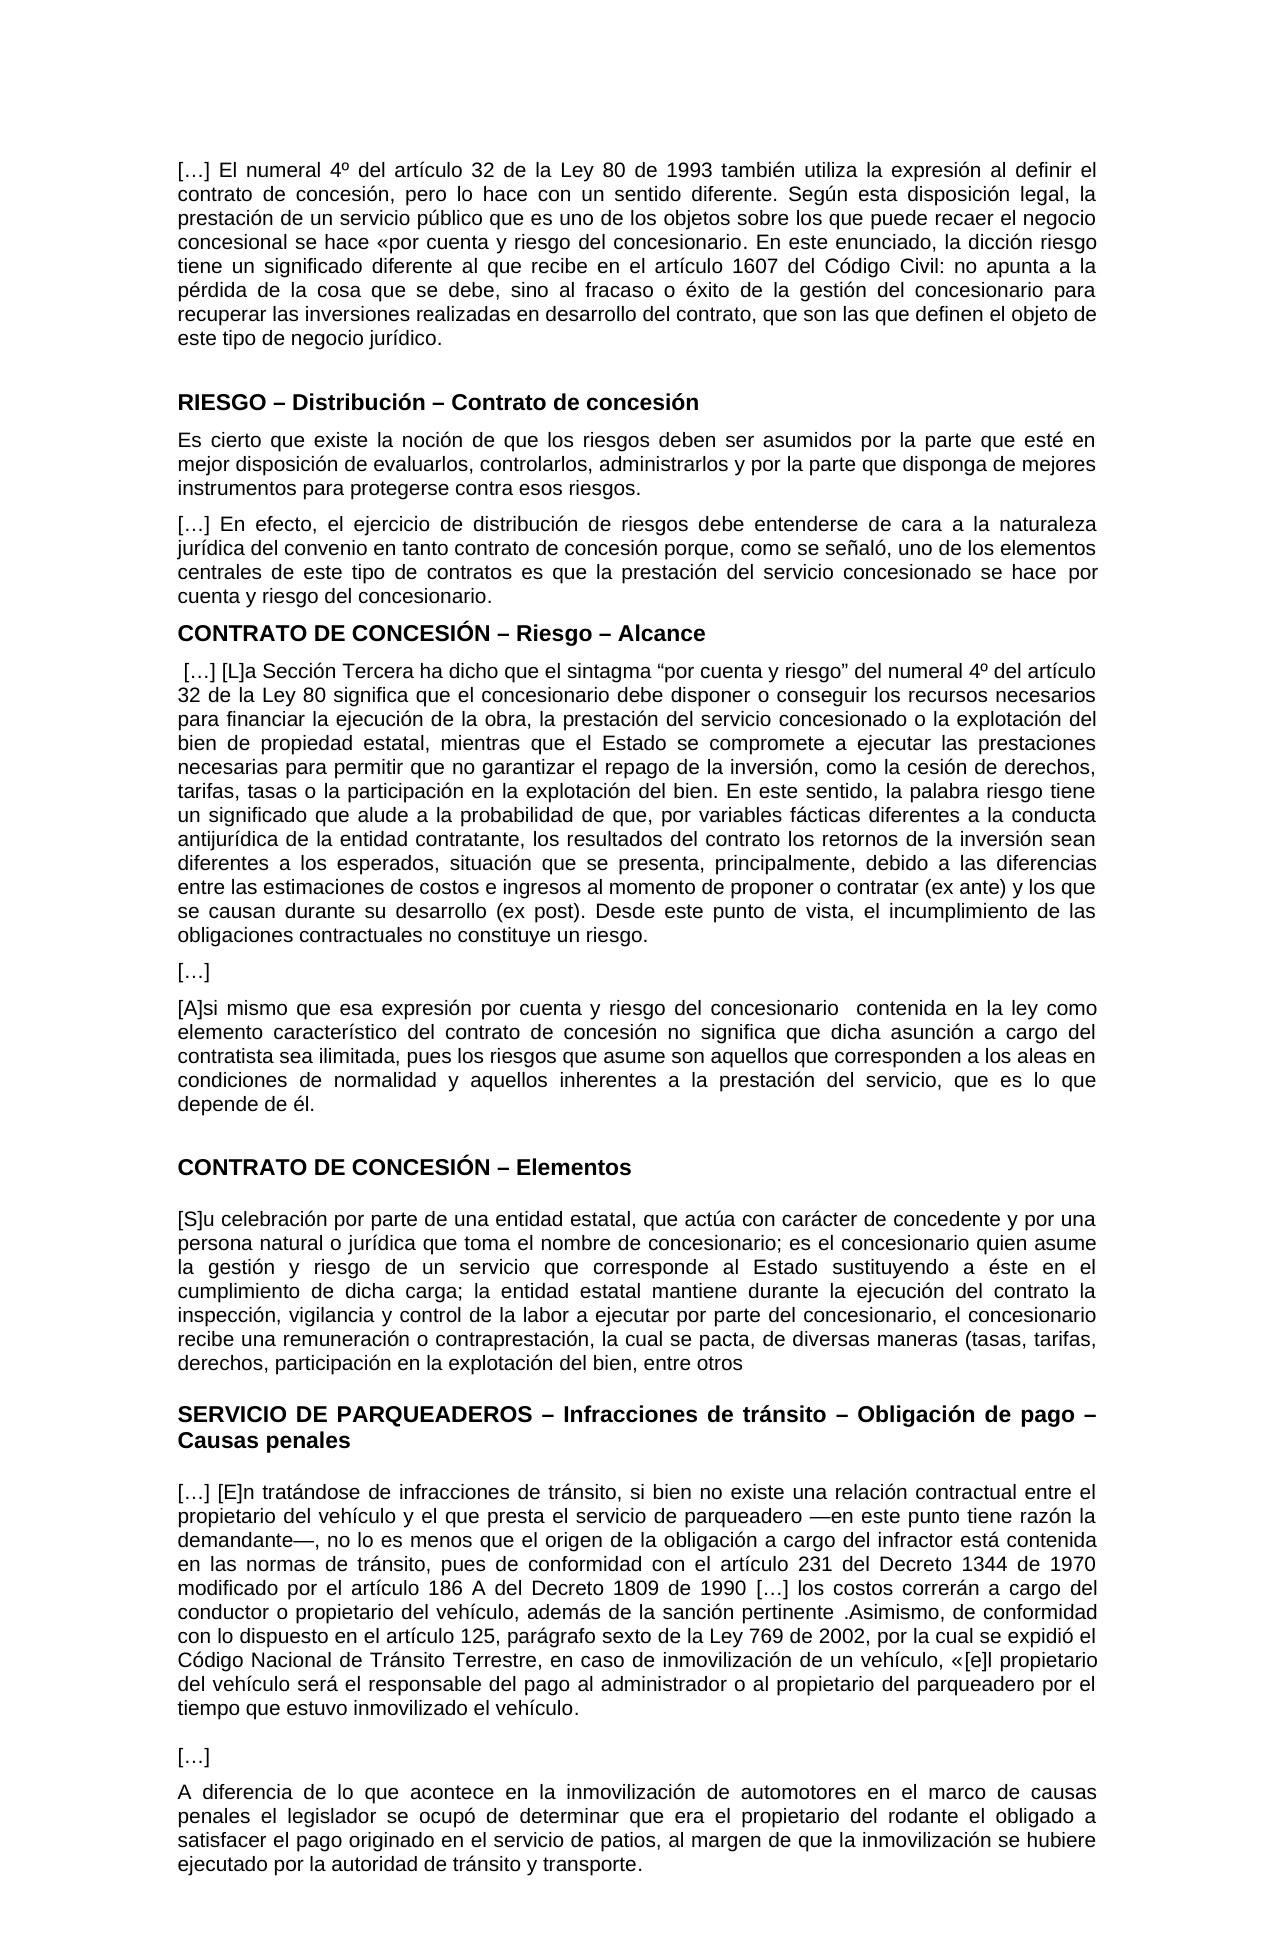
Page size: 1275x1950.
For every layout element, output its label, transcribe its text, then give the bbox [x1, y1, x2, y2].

text [A]si mismo que esa expresión por cuenta y riesgo del concesionario contenida en la ley como elemento característico del contrato de concesión no significa que dicha asunción a cargo del contratista sea ilimitada, pues los riesgos que asume son aquellos que corresponden a los aleas en condiciones de normalidad y aquellos inherentes a la prestación del servicio, que es lo que depende de él. [177, 996, 1098, 1116]
text […] [177, 959, 1098, 983]
text [S]u celebración por parte de una entidad estatal, que actúa con carácter de concedente y por una persona natural o jurídica que toma el nombre de concesionario; es el concesionario quien asume la gestión y riesgo de un servicio que corresponde al Estado sustituyendo a éste en el cumplimiento de dicha carga; la entidad estatal mantiene durante la ejecución del contrato la inspección, vigilancia y control de la labor a ejecutar por parte del concesionario, el concesionario recibe una remuneración o contraprestación, la cual se pacta, de diversas maneras (tasas, tarifas, derechos, participación en la explotación del bien, entre otros [177, 1207, 1098, 1375]
text RIESGO – Distribución – Contrato de concesión [177, 389, 1098, 415]
text […] [E]n tratándose de infracciones de tránsito, si bien no existe una relación contractual entre el propietario del vehículo y el que presta el servicio de parqueadero —en este punto tiene razón la demandante—, no lo es menos que el origen de la obligación a cargo del infractor está contenida en las normas de tránsito, pues de conformidad con el artículo 231 del Decreto 1344 de 1970 modificado por el artículo 186 A del Decreto 1809 de 1990 […] los costos correrán a cargo del conductor o propietario del vehículo, además de la sanción pertinente .Asimismo, de conformidad con lo dispuesto en el artículo 125, parágrafo sexto de la Ley 769 de 2002, por la cual se expidió el Código Nacional de Tránsito Terrestre, en caso de inmovilización de un vehículo, «[e]l propietario del vehículo será el responsable del pago al administrador o al propietario del parqueadero por el tiempo que estuvo inmovilizado el vehículo. [177, 1480, 1098, 1720]
text CONTRATO DE CONCESIÓN – Elementos [177, 1154, 1098, 1181]
text SERVICIO DE PARQUEADEROS – Infracciones de tránsito – Obligación de pago – Causas penales [177, 1401, 1098, 1454]
text CONTRATO DE CONCESIÓN – Riesgo – Alcance [177, 620, 1098, 647]
text […] En efecto, el ejercicio de distribución de riesgos debe entenderse de cara a la naturaleza jurídica del convenio en tanto contrato de concesión porque, como se señaló, uno de los elementos centrales de este tipo de contratos es que la prestación del servicio concesionado se hace por cuenta y riesgo del concesionario. [177, 512, 1098, 608]
text […] El numeral 4º del artículo 32 de la Ley 80 de 1993 también utiliza la expresión al definir el contrato de concesión, pero lo hace con un sentido diferente. Según esta disposición legal, la prestación de un servicio público que es uno de los objetos sobre los que puede recaer el negocio concesional se hace «por cuenta y riesgo del concesionario. En este enunciado, la dicción riesgo tiene un significado diferente al que recibe en el artículo 1607 del Código Civil: no apunta a la pérdida de la cosa que se debe, sino al fracaso o éxito de la gestión del concesionario para recuperar las inversiones realizadas en desarrollo del contrato, que son las que definen el objeto de este tipo de negocio jurídico. [177, 158, 1098, 350]
text A diferencia de lo que acontece en la inmovilización de automotores en el marco de causas penales el legislador se ocupó de determinar que era el propietario del rodante el obligado a satisfacer el pago originado en el servicio de patios, al margen de que la inmovilización se hubiere ejecutado por la autoridad de tránsito y transporte. [177, 1780, 1098, 1876]
text […] [177, 1744, 1098, 1768]
text […] [L]a Sección Tercera ha dicho que el sintagma “por cuenta y riesgo” del numeral 4º del artículo 32 de la Ley 80 significa que el concesionario debe disponer o conseguir los recursos necesarios para financiar la ejecución de la obra, la prestación del servicio concesionado o la explotación del bien de propiedad estatal, mientras que el Estado se compromete a ejecutar las prestaciones necesarias para permitir que no garantizar el repago de la inversión, como la cesión de derechos, tarifas, tasas o la participación en la explotación del bien. En este sentido, la palabra riesgo tiene un significado que alude a la probabilidad de que, por variables fácticas diferentes a la conducta antijurídica de la entidad contratante, los resultados del contrato los retornos de la inversión sean diferentes a los esperados, situación que se presenta, principalmente, debido a las diferencias entre las estimaciones de costos e ingresos al momento de proponer o contratar (ex ante) y los que se causan durante su desarrollo (ex post). Desde este punto de vista, el incumplimiento de las obligaciones contractuales no constituye un riesgo. [177, 659, 1098, 947]
text Es cierto que existe la noción de que los riesgos deben ser asumidos por la parte que esté en mejor disposición de evaluarlos, controlarlos, administrarlos y por la parte que disponga de mejores instrumentos para protegerse contra esos riesgos. [177, 428, 1098, 499]
